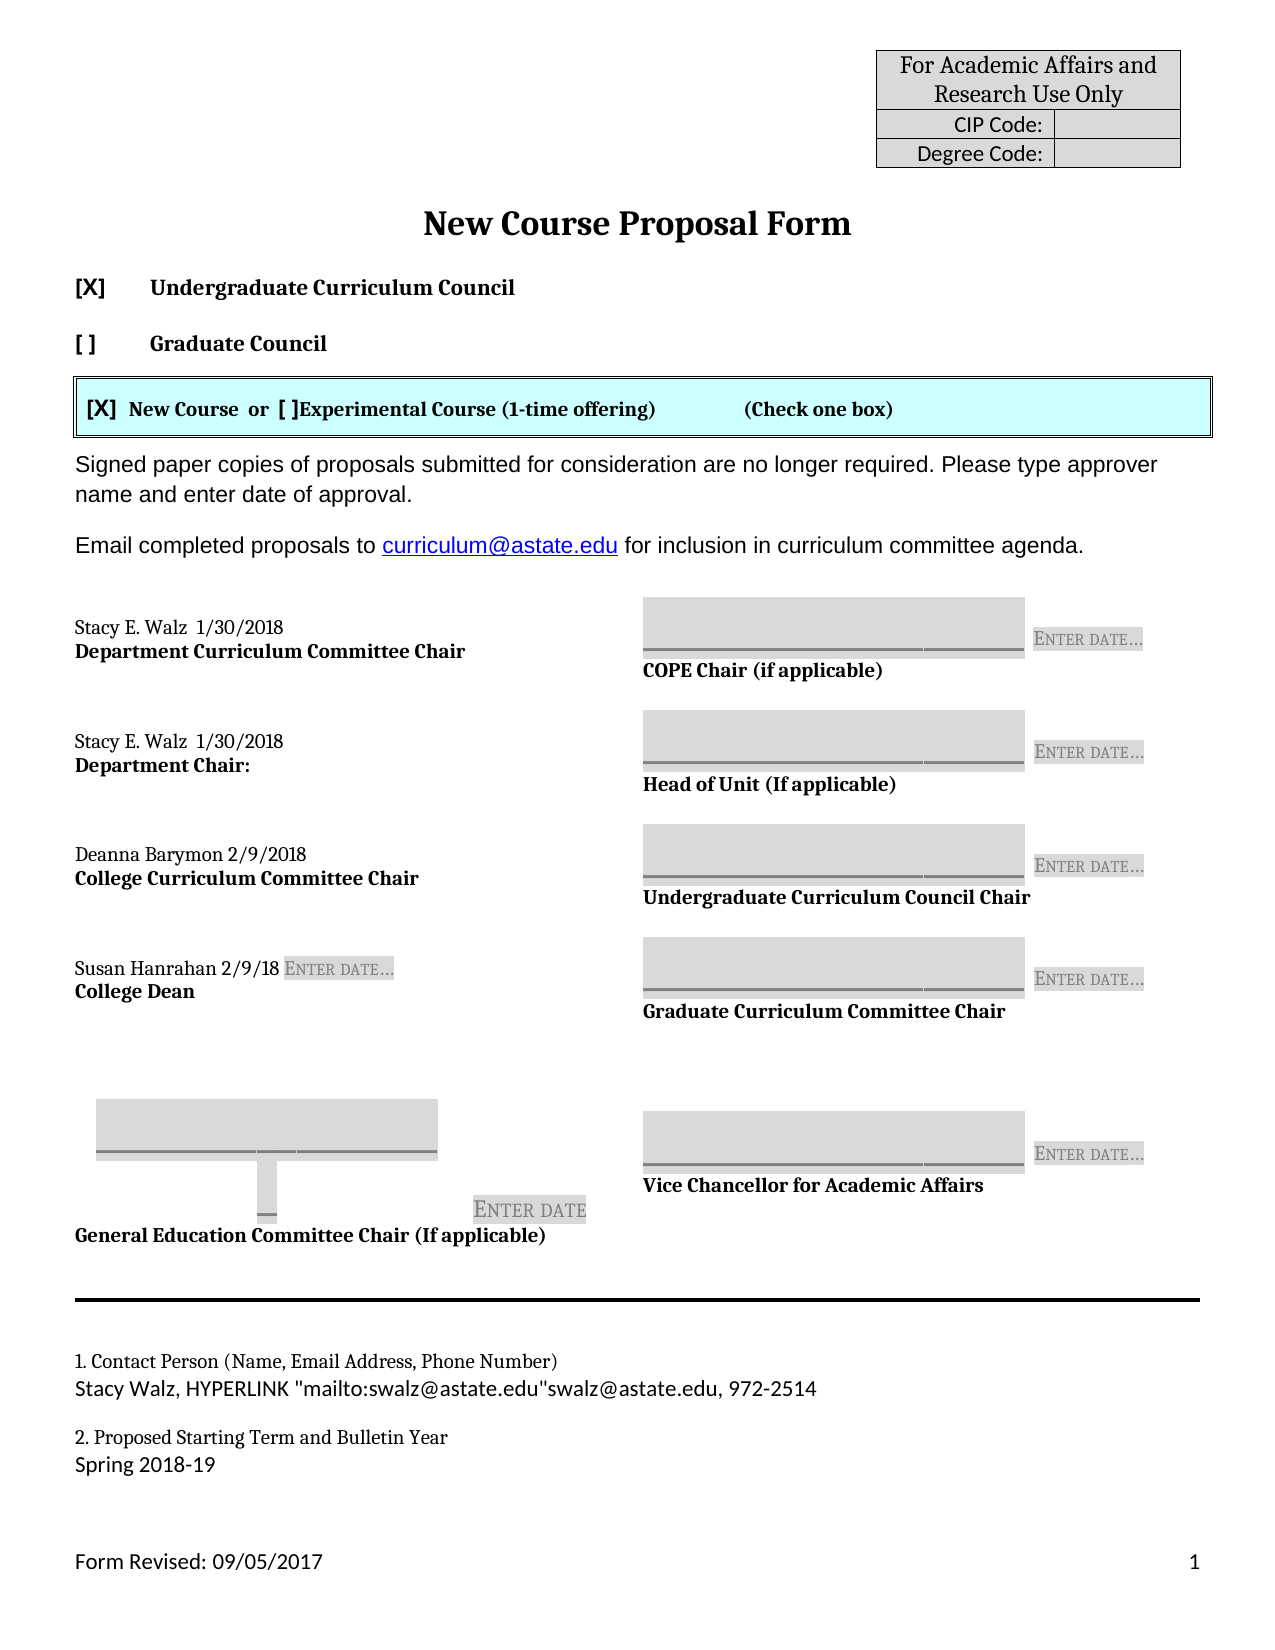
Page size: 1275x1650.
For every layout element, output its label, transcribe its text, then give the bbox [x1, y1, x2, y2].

table_cell Head of Unit (If applicable) [632, 697, 1199, 810]
text New Course Proposal Form [75, 203, 1200, 244]
text [ ] Graduate Council [75, 327, 1200, 359]
table_cell Vice Chancellor for Academic Affairs [632, 1037, 1199, 1272]
table_cell General Education Committee Chair (If applicable) [64, 1037, 632, 1272]
table_header For Academic Affairs and Research Use Only [877, 51, 1180, 109]
text 2. Proposed Starting Term and Bulletin Year [75, 1426, 1200, 1450]
table_cell College Dean [64, 924, 632, 1037]
table_cell Graduate Curriculum Committee Chair [632, 924, 1199, 1037]
text Signed paper copies of proposals submitted for consideration are no longer required. Please type approver name and enter date of approval. [75, 451, 1200, 507]
table_header COPE Chair (if applicable) [632, 583, 1199, 697]
table_cell [1055, 110, 1180, 138]
table_cell College Curriculum Committee Chair [64, 810, 632, 923]
table_cell Degree Code: [877, 139, 1054, 167]
text 1. Contact Person (Name, Email Address, Phone Number) [75, 1350, 1200, 1374]
table_header Department Curriculum Committee Chair [64, 583, 632, 697]
table_cell Department Chair: [64, 697, 632, 810]
table_cell [1055, 139, 1180, 167]
table_cell CIP Code: [877, 110, 1054, 138]
table_cell Undergraduate Curriculum Council Chair [632, 810, 1199, 923]
text Email completed proposals to curriculum@astate.edu for inclusion in curriculum committee agenda. [75, 532, 1200, 558]
text [X] Undergraduate Curriculum Council [75, 271, 1200, 302]
table_header [X] New Course or [ ]Experimental Course (1-time offering) (Check one box) [77, 379, 1210, 435]
